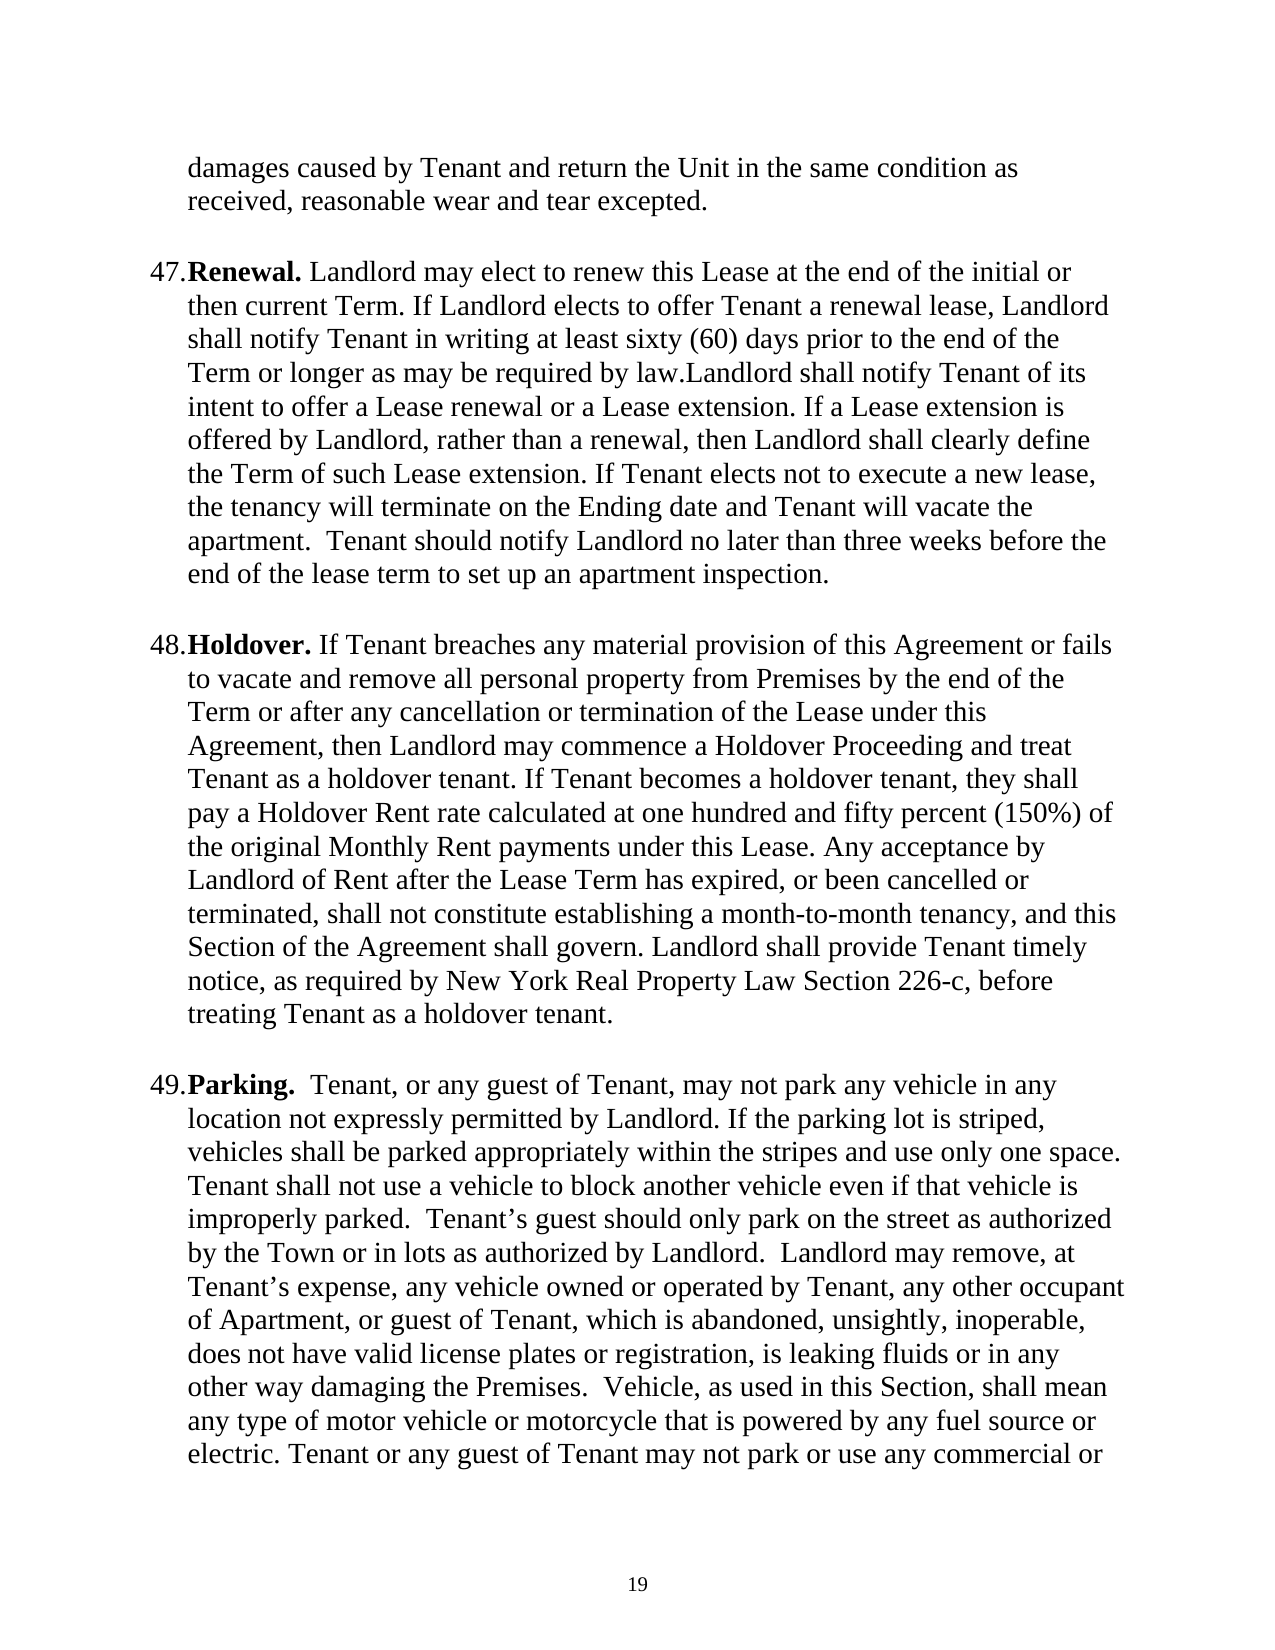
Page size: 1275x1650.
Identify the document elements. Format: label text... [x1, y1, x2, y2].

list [150, 150, 1125, 217]
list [150, 1067, 1125, 1470]
list Holdover. If Tenant breaches any material provision of this Agreement or fails to vacate and remove all personal property from Premises by the end of the Term or after any cancellation or termination of the Lease under this Agreement, then Landlord may commence a Holdover Proceeding and treat Tenant as a holdover tenant. If Tenant becomes a holdover tenant, they shall pay a Holdover Rent rate calculated at one hundred and fifty percent (150%) of the original Monthly Rent payments under this Lease. Any acceptance by Landlord of Rent after the Lease Term has expired, or been cancelled or terminated, shall not constitute establishing a month-to-month tenancy, and this Section of the Agreement shall govern. Landlord shall provide Tenant timely notice, as required by New York Real Property Law Section 226-c, before treating Tenant as a holdover tenant. [150, 627, 1125, 1030]
list Renewal. Landlord may elect to renew this Lease at the end of the initial or then current Term. If Landlord elects to offer Tenant a renewal lease, Landlord shall notify Tenant in writing at least sixty (60) days prior to the end of the Term or longer as may be required by law.Landlord shall notify Tenant of its intent to offer a Lease renewal or a Lease extension. If a Lease extension is offered by Landlord, rather than a renewal, then Landlord shall clearly define the Term of such Lease extension. If Tenant elects not to execute a new lease, the tenancy will terminate on the Ending date and Tenant will vacate the apartment. Tenant should notify Landlord no later than three weeks before the end of the lease term to set up an apartment inspection. [150, 254, 1125, 590]
